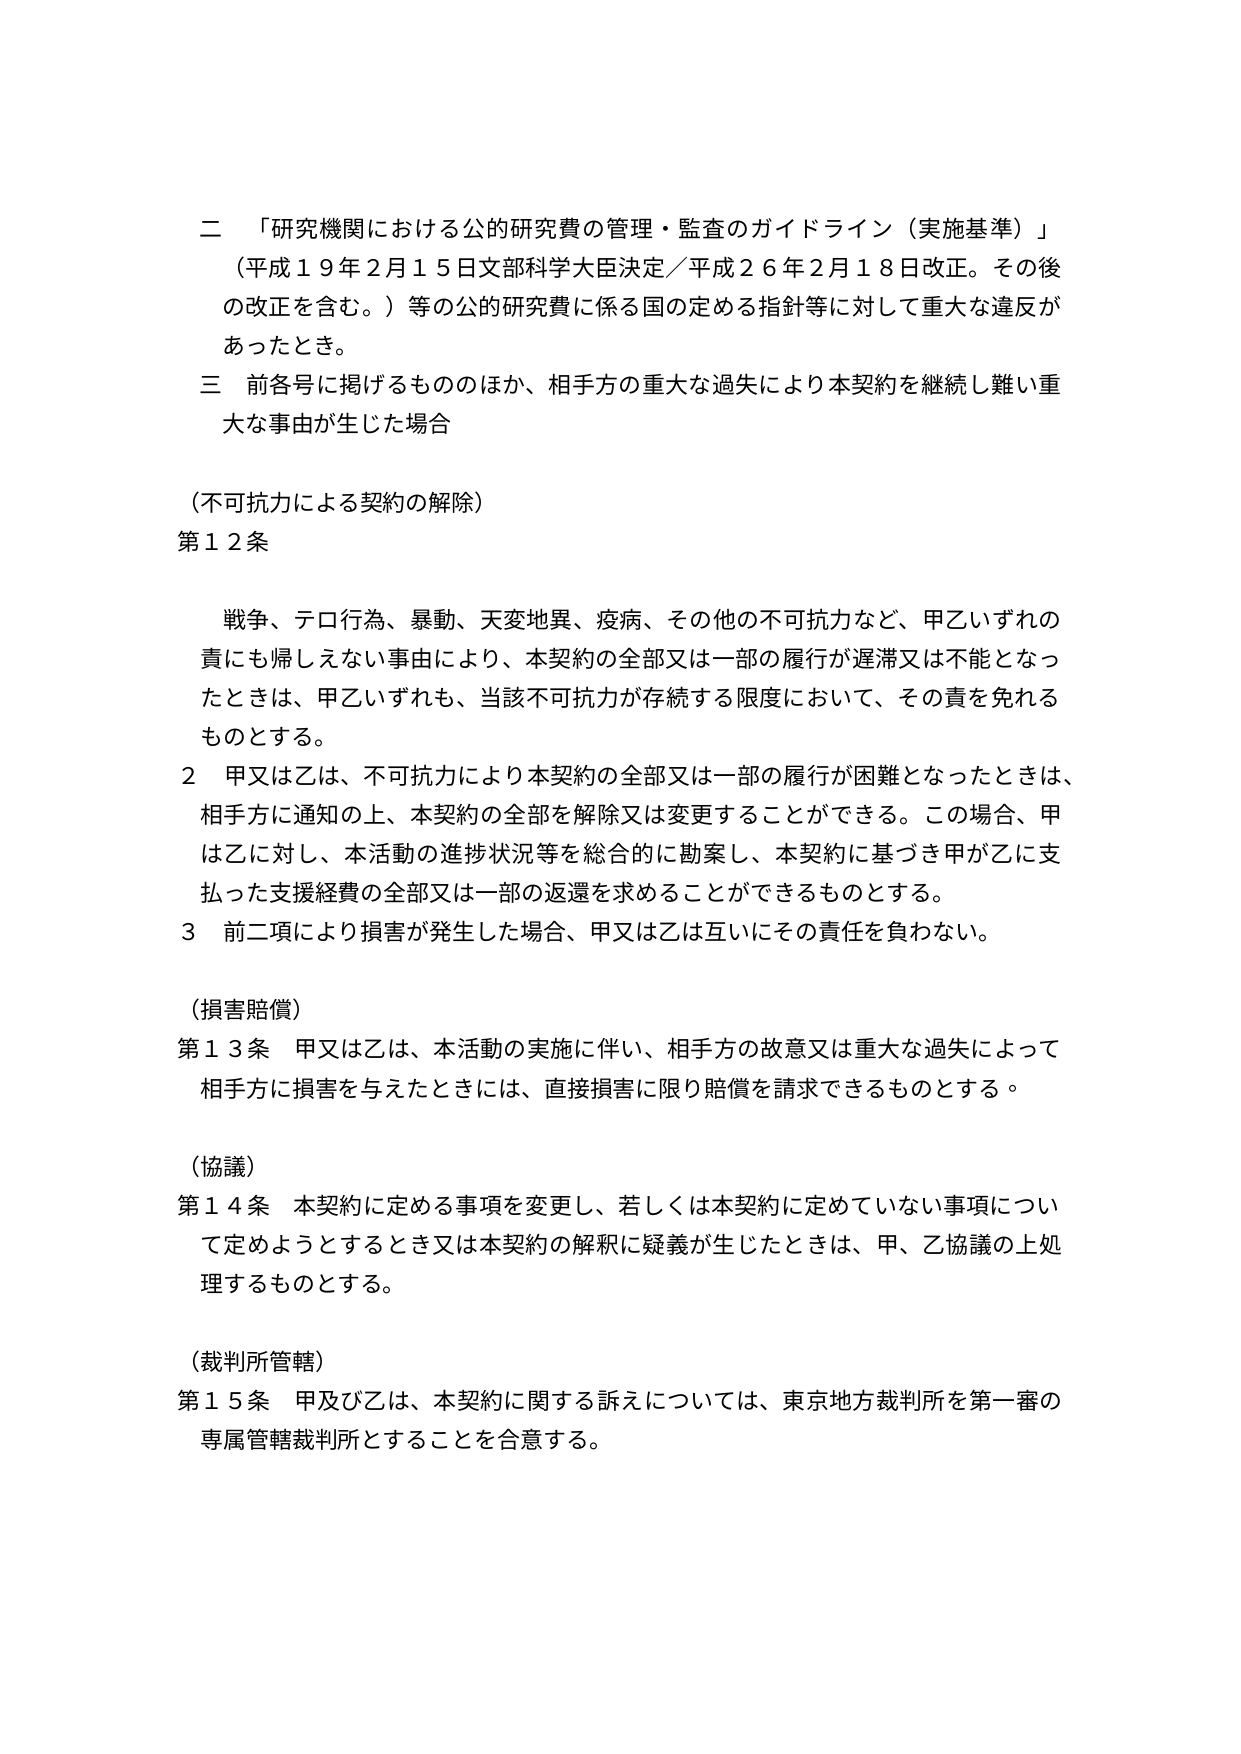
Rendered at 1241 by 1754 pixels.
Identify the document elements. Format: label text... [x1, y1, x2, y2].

text 第１３条 甲又は乙は、本活動の実施に伴い、相手方の故意又は重大な過失によって相手方に損害を与えたときには、直接損害に限り賠償を請求できるものとする。 [177, 1028, 1063, 1107]
text ２ 甲又は乙は、不可抗力により本契約の全部又は一部の履行が困難となったときは、相手方に通知の上、本契約の全部を解除又は変更することができる。この場合、甲は乙に対し、本活動の進捗状況等を総合的に勘案し、本契約に基づき甲が乙に支払った支援経費の全部又は一部の返還を求めることができるものとする。 [177, 755, 1063, 911]
text 三 前各号に掲げるもののほか、相手方の重大な過失により本契約を継続し難い重大な事由が生じた場合 [199, 364, 1063, 442]
text 二 「研究機関における公的研究費の管理・監査のガイドライン（実施基準）」（平成１９年２月１５日文部科学大臣決定／平成２６年２月１８日改正。その後の改正を含む。）等の公的研究費に係る国の定める指針等に対して重大な違反があったとき。 [199, 208, 1063, 364]
text （裁判所管轄） [177, 1341, 1063, 1380]
text （協議） [177, 1146, 1063, 1185]
text 戦争、テロ行為、暴動、天変地異、疫病、その他の不可抗力など、甲乙いずれの責にも帰しえない事由により、本契約の全部又は一部の履行が遅滞又は不能となったときは、甲乙いずれも、当該不可抗力が存続する限度において、その責を免れるものとする。 [200, 599, 1063, 755]
text 第１５条 甲及び乙は、本契約に関する訴えについては、東京地方裁判所を第一審の専属管轄裁判所とすることを合意する。 [177, 1380, 1063, 1458]
text （損害賠償） [177, 989, 1063, 1028]
text ３ 前二項により損害が発生した場合、甲又は乙は互いにその責任を負わない。 [177, 911, 1063, 950]
text 第１２条 [177, 521, 1063, 560]
text 第１４条 本契約に定める事項を変更し、若しくは本契約に定めていない事項について定めようとするとき又は本契約の解釈に疑義が生じたときは、甲、乙協議の上処理するものとする。 [177, 1185, 1063, 1302]
text （不可抗力による契約の解除） [177, 482, 1063, 521]
